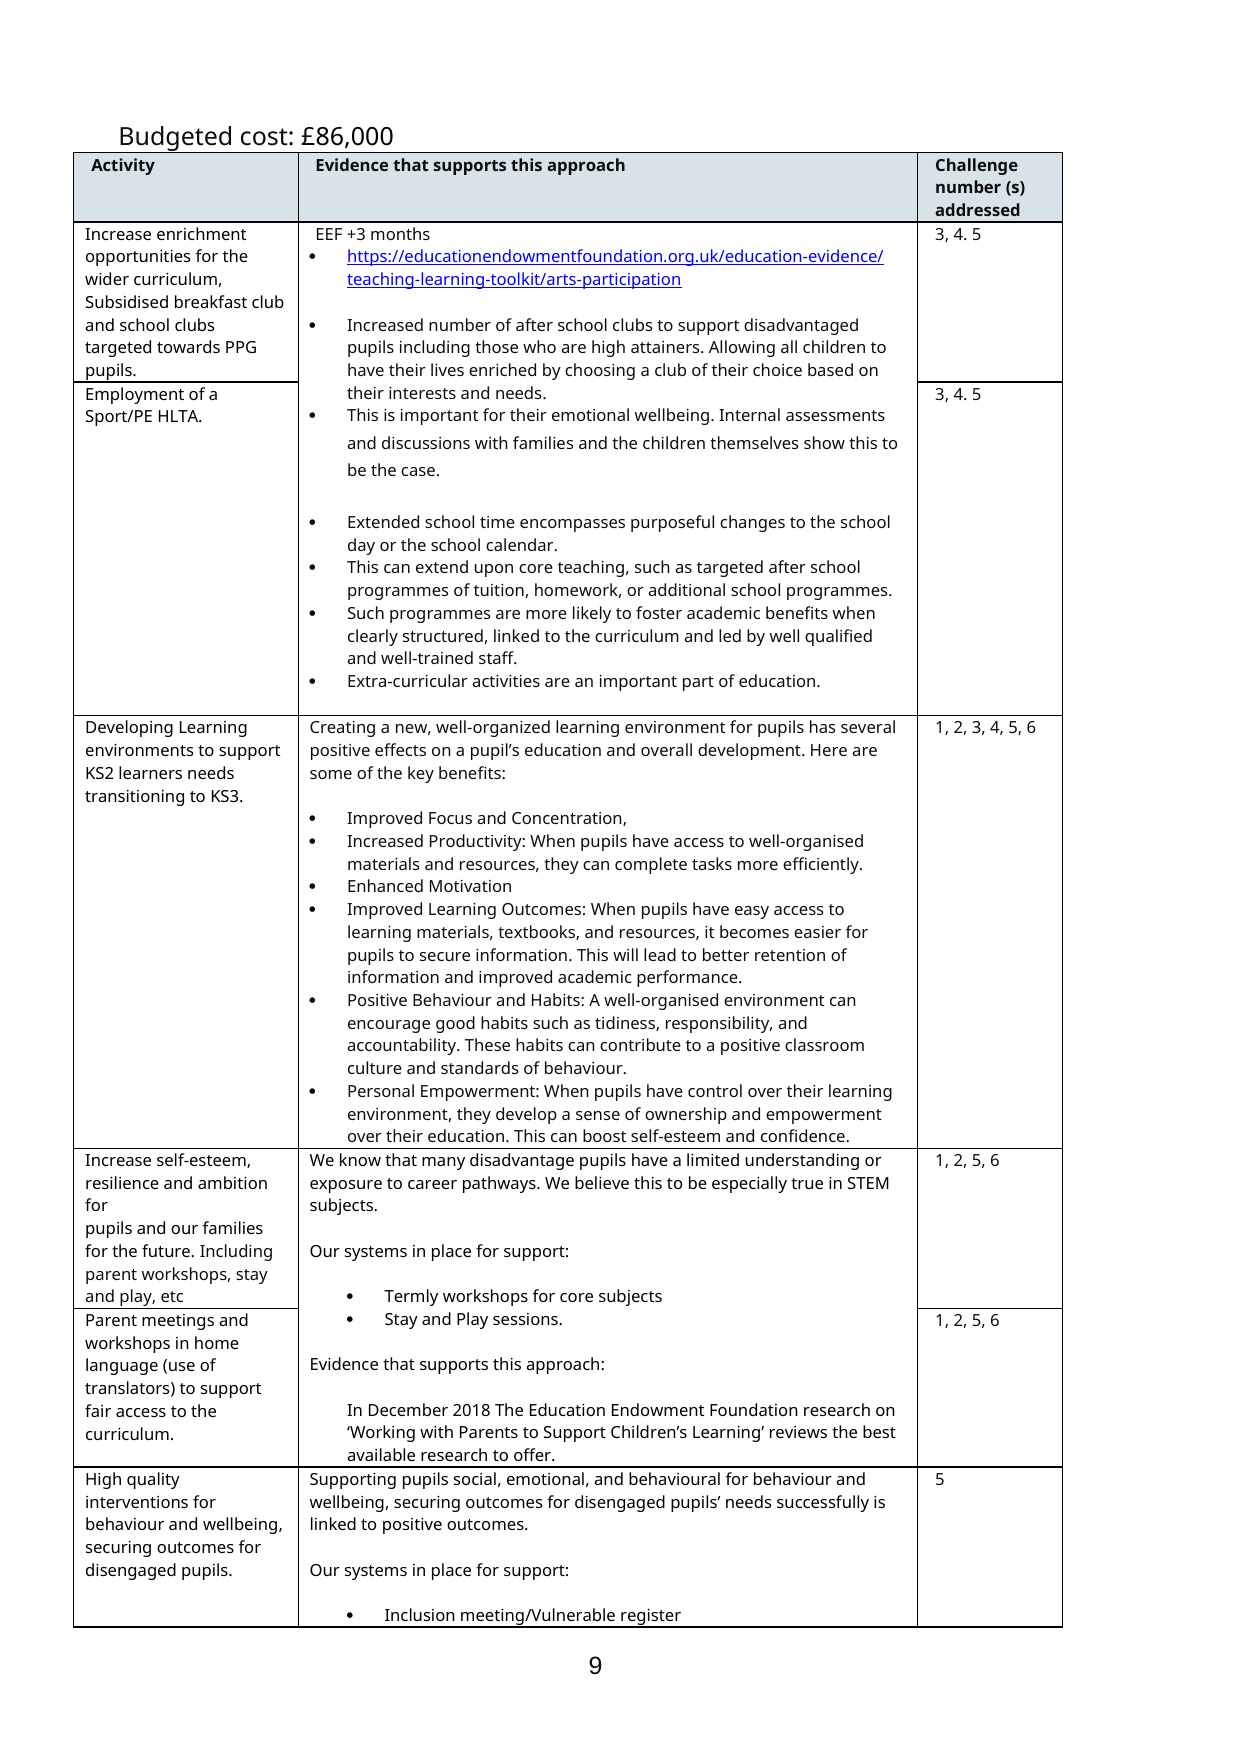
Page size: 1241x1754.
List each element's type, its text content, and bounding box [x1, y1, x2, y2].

table_cell 3, 4. 5 [918, 383, 1062, 715]
table_cell Increase enrichment opportunities for the wider curriculum, Subsidised breakfast club and school clubs targeted towards PPG pupils. [74, 223, 298, 381]
table_cell 3, 4. 5 [918, 223, 1062, 381]
table_cell Creating a new, well-organized learning environment for pupils has several positive effects on a pupil’s education and overall development. Here are some of the key benefits: Improved Focus and Concentration, Increased Productivity: When pupils have access to well-organised materials and resources, they can complete tasks more efficiently. Enhanced Motivation Improved Learning Outcomes: When pupils have easy access to learning materials, textbooks, and resources, it becomes easier for pupils to secure information. This will lead to better retention of information and improved academic performance. Positive Behaviour and Habits: A well-organised environment can encourage good habits such as tidiness, responsibility, and accountability. These habits can contribute to a positive classroom culture and standards of behaviour. Personal Empowerment: When pupils have control over their learning environment, they develop a sense of ownership and empowerment over their education. This can boost self-esteem and confidence. [299, 716, 917, 1147]
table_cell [74, 1468, 298, 1626]
table_cell We know that many disadvantage pupils have a limited understanding or exposure to career pathways. We believe this to be especially true in STEM subjects. Our systems in place for support: Termly workshops for core subjects Stay and Play sessions. Evidence that supports this approach: In December 2018 The Education Endowment Foundation research on ‘Working with Parents to Support Children’s Learning’ reviews the best available research to offer. [299, 1149, 917, 1466]
table_cell 1, 2, 5, 6 [918, 1149, 1062, 1307]
table_cell Employment of a Sport/PE HLTA. [74, 383, 298, 715]
table_cell 1, 2, 5, 6 [918, 1309, 1062, 1466]
table_cell Parent meetings and workshops in home language (use of translators) to support fair access to the curriculum. [74, 1309, 298, 1466]
text Budgeted cost: £86,000 [118, 118, 1107, 152]
table_cell EEF +3 months https://educationendowmentfoundation.org.uk/education-evidence/teaching-learning-toolkit/arts-participation Increased number of after school clubs to support disadvantaged pupils including those who are high attainers. Allowing all children to have their lives enriched by choosing a club of their choice based on their interests and needs. This is important for their emotional wellbeing. Internal assessments and discussions with families and the children themselves show this to be the case. Extended school time encompasses purposeful changes to the school day or the school calendar. This can extend upon core teaching, such as targeted after school programmes of tuition, homework, or additional school programmes. Such programmes are more likely to foster academic benefits when clearly structured, linked to the curriculum and led by well qualified and well-trained staff. Extra-curricular activities are an important part of education. [299, 223, 917, 715]
table_cell Developing Learning environments to support KS2 learners needs transitioning to KS3. [74, 716, 298, 1147]
table_header Evidence that supports this approach [299, 153, 917, 221]
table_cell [299, 1468, 917, 1626]
table_header Challenge number (s) addressed [918, 153, 1062, 221]
table_cell 1, 2, 3, 4, 5, 6 [918, 716, 1062, 1147]
table_cell Increase self-esteem, resilience and ambition for pupils and our families for the future. Including parent workshops, stay and play, etc [74, 1149, 298, 1307]
table_cell 5 [918, 1468, 1062, 1626]
table_header Activity [74, 153, 298, 221]
